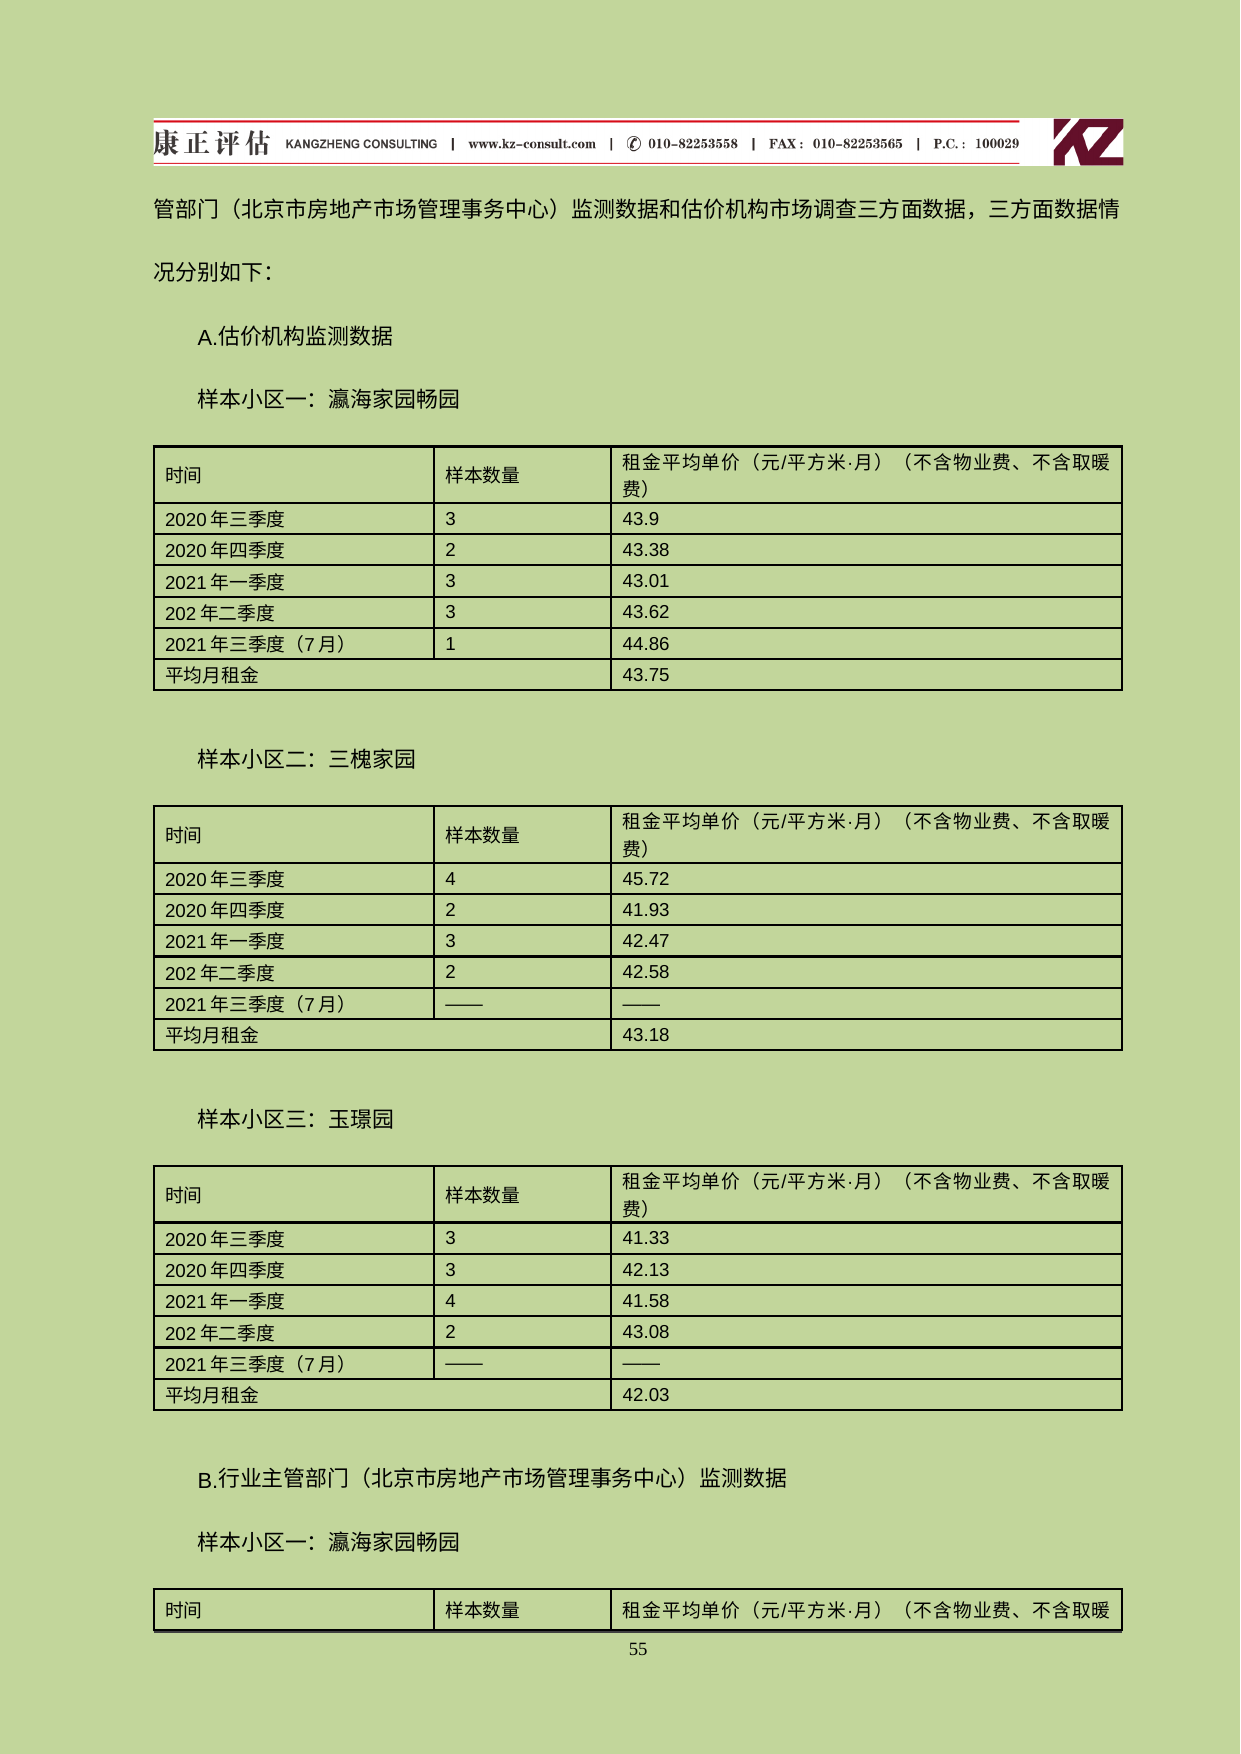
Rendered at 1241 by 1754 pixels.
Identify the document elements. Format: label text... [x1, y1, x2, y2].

table_cell 平均月租金 [155, 660, 610, 689]
table_header 样本数量 [435, 1167, 610, 1221]
table_cell 43.01 [612, 566, 1121, 596]
text A.估价机构监测数据 [153, 319, 1122, 350]
table_cell 3 [435, 1224, 610, 1253]
table_cell 2020年四季度 [155, 535, 433, 564]
text 本次评估估价对象周边区域住宅小区近一年平均租金水平数据来源为估价机构监测数据、行业主管部门（北京市房地产市场管理事务中心）监测数据和估价机构市场调查三方面数据，三方面数据情况分别如下： [153, 192, 1122, 287]
table_cell 45.72 [612, 864, 1121, 893]
table_cell 4 [435, 1286, 610, 1315]
table_header 租金平均单价（元/平方米·月）（不含物业费、不含取暖费） [612, 1590, 1121, 1629]
table_cell 3 [435, 598, 610, 627]
table_cell —— [435, 1349, 610, 1378]
table_cell 1 [435, 629, 610, 658]
table_cell 平均月租金 [155, 1020, 610, 1049]
table_cell 2020年三季度 [155, 504, 433, 533]
text B.行业主管部门（北京市房地产市场管理事务中心）监测数据 [153, 1461, 1122, 1493]
table_cell 2020年三季度 [155, 864, 433, 893]
table_cell 42.58 [612, 958, 1121, 987]
table_cell 平均月租金 [155, 1380, 610, 1409]
table_cell 43.18 [612, 1020, 1121, 1049]
table_header 时间 [155, 807, 433, 862]
table_cell 43.62 [612, 598, 1121, 627]
text 样本小区一：瀛海家园畅园 [153, 382, 1122, 414]
table_cell —— [435, 989, 610, 1018]
table_cell 2020年四季度 [155, 895, 433, 924]
table_cell 44.86 [612, 629, 1121, 658]
table_cell 202年二季度 [155, 598, 433, 627]
table_cell 42.47 [612, 926, 1121, 955]
table_cell 43.38 [612, 535, 1121, 564]
table_cell 2021年三季度（7月） [155, 989, 433, 1018]
table_cell 43.75 [612, 660, 1121, 689]
table_cell 2020年三季度 [155, 1224, 433, 1253]
table_cell 2021年三季度（7月） [155, 1349, 433, 1378]
table_cell 2 [435, 1317, 610, 1346]
table_header 租金平均单价（元/平方米·月）（不含物业费、不含取暖费） [612, 1167, 1121, 1221]
table_cell 41.33 [612, 1224, 1121, 1253]
table_cell 202年二季度 [155, 958, 433, 987]
table_cell 3 [435, 504, 610, 533]
table_header 时间 [155, 1590, 433, 1629]
table_cell 2020年四季度 [155, 1255, 433, 1284]
table_cell 2021年一季度 [155, 566, 433, 596]
table_cell 43.9 [612, 504, 1121, 533]
table_cell 3 [435, 566, 610, 596]
table_cell 4 [435, 864, 610, 893]
table_header 样本数量 [435, 448, 610, 502]
text 样本小区一：瀛海家园畅园 [153, 1525, 1122, 1556]
table_cell 202年二季度 [155, 1317, 433, 1346]
table_header 样本数量 [435, 807, 610, 862]
table_cell 2 [435, 535, 610, 564]
table_cell 2 [435, 895, 610, 924]
table_cell 42.03 [612, 1380, 1121, 1409]
table_cell 3 [435, 926, 610, 955]
table_cell 41.93 [612, 895, 1121, 924]
table_cell 2021年一季度 [155, 1286, 433, 1315]
table_cell 3 [435, 1255, 610, 1284]
text 样本小区三：玉璟园 [153, 1102, 1122, 1133]
table_header 租金平均单价（元/平方米·月）（不含物业费、不含取暖费） [612, 448, 1121, 502]
table_cell —— [612, 989, 1121, 1018]
table_cell 2021年一季度 [155, 926, 433, 955]
table_cell 43.08 [612, 1317, 1121, 1346]
table_header 租金平均单价（元/平方米·月）（不含物业费、不含取暖费） [612, 807, 1121, 862]
table_cell —— [612, 1349, 1121, 1378]
table_cell 2021年三季度（7月） [155, 629, 433, 658]
picture [153, 118, 1124, 166]
text 样本小区二：三槐家园 [153, 742, 1122, 773]
table_cell 41.58 [612, 1286, 1121, 1315]
table_header 样本数量 [435, 1590, 610, 1629]
table_header 时间 [155, 448, 433, 502]
table_cell 42.13 [612, 1255, 1121, 1284]
table_header 时间 [155, 1167, 433, 1221]
table_cell 2 [435, 958, 610, 987]
